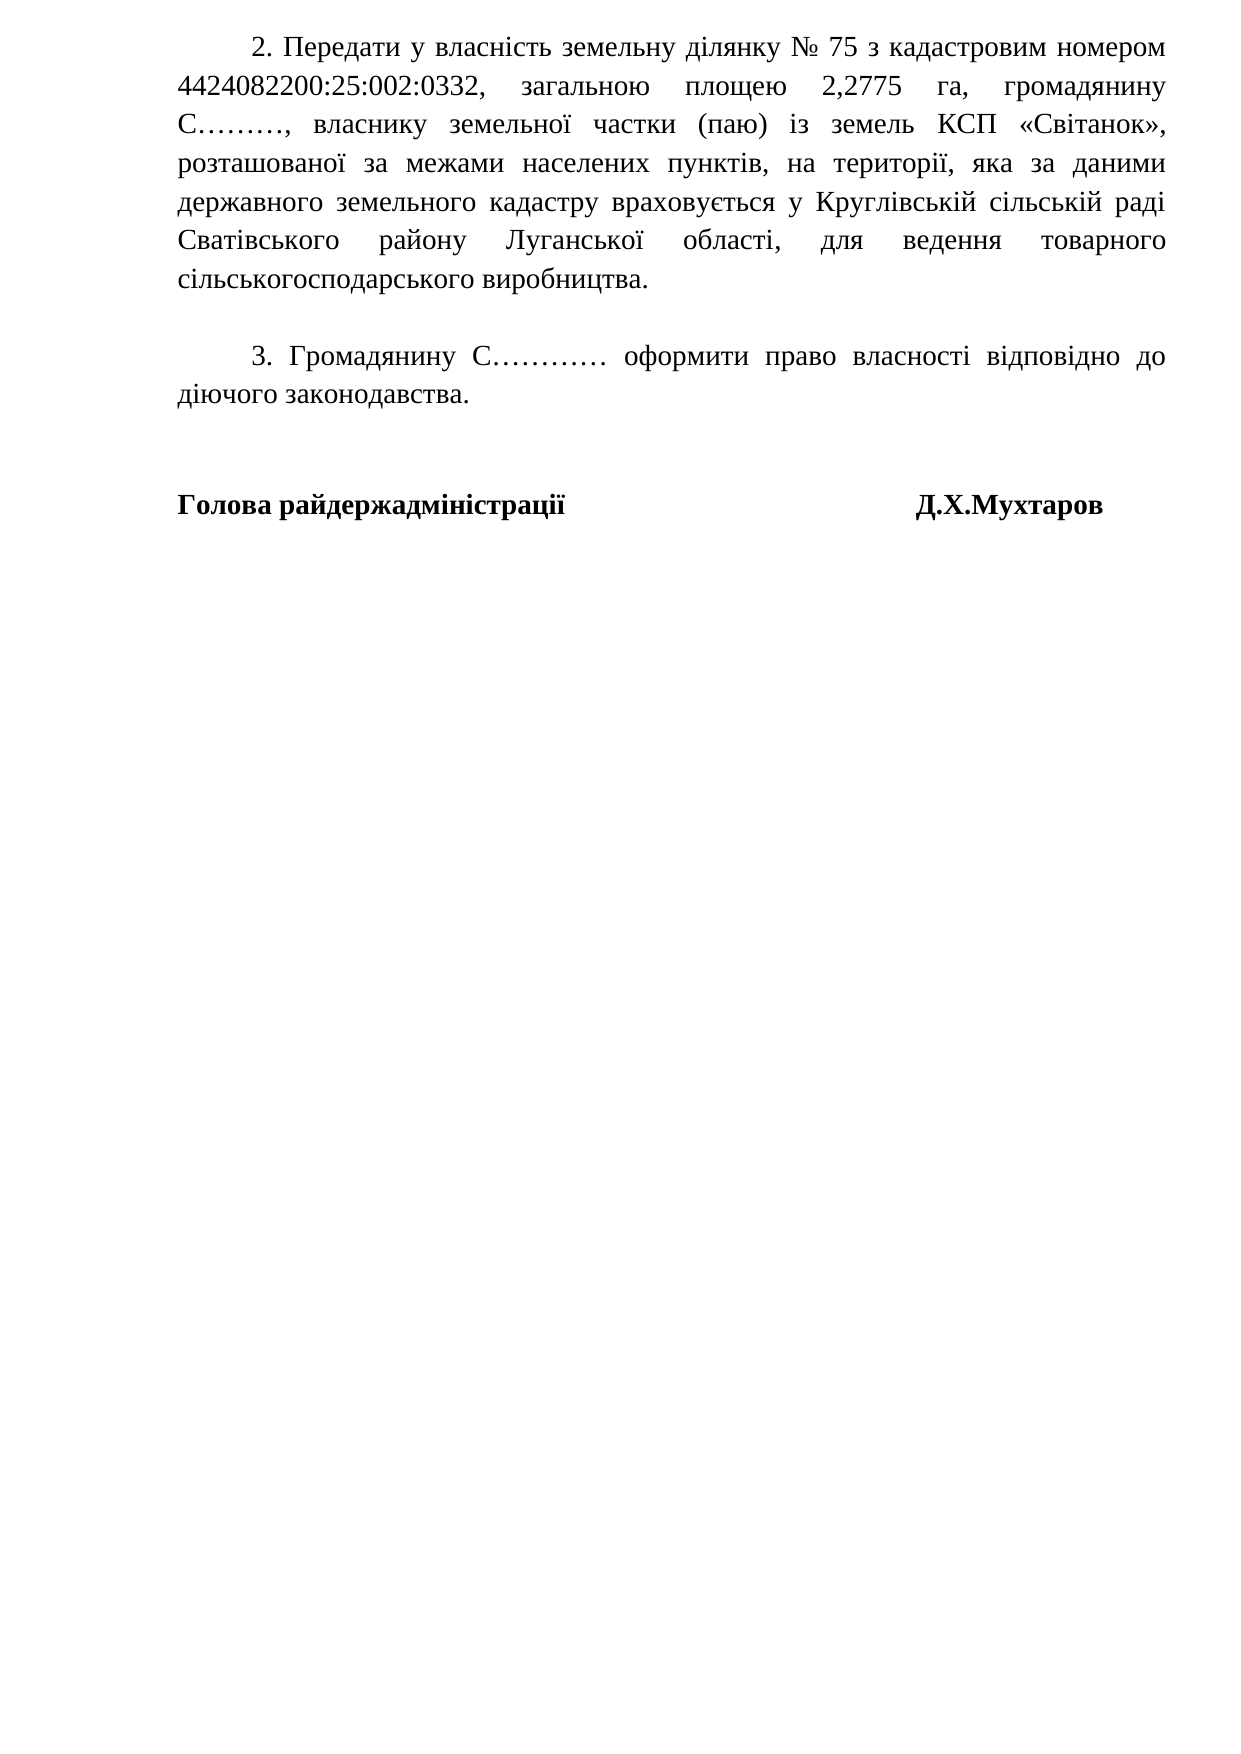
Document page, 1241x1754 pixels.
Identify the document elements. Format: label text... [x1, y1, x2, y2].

text 2. Передати у власність земельну ділянку № 75 з кадастровим номером 4424082200:25:002:0332, загальною площею 2,2775 га, громадянину С………, власнику земельної частки (паю) із земель КСП «Світанок», розташованої за межами населених пунктів, на території, яка за даними державного земельного кадастру враховується у Круглівській сільській раді Сватівського району Луганської області, для ведення товарного сільськогосподарського виробництва. [177, 29, 1167, 294]
text 3. Громадянину С………… оформити право власності відповідно до діючого законодавства. [177, 338, 1167, 410]
text Голова райдержадміністрації Д.Х.Мухтаров [177, 487, 1167, 521]
